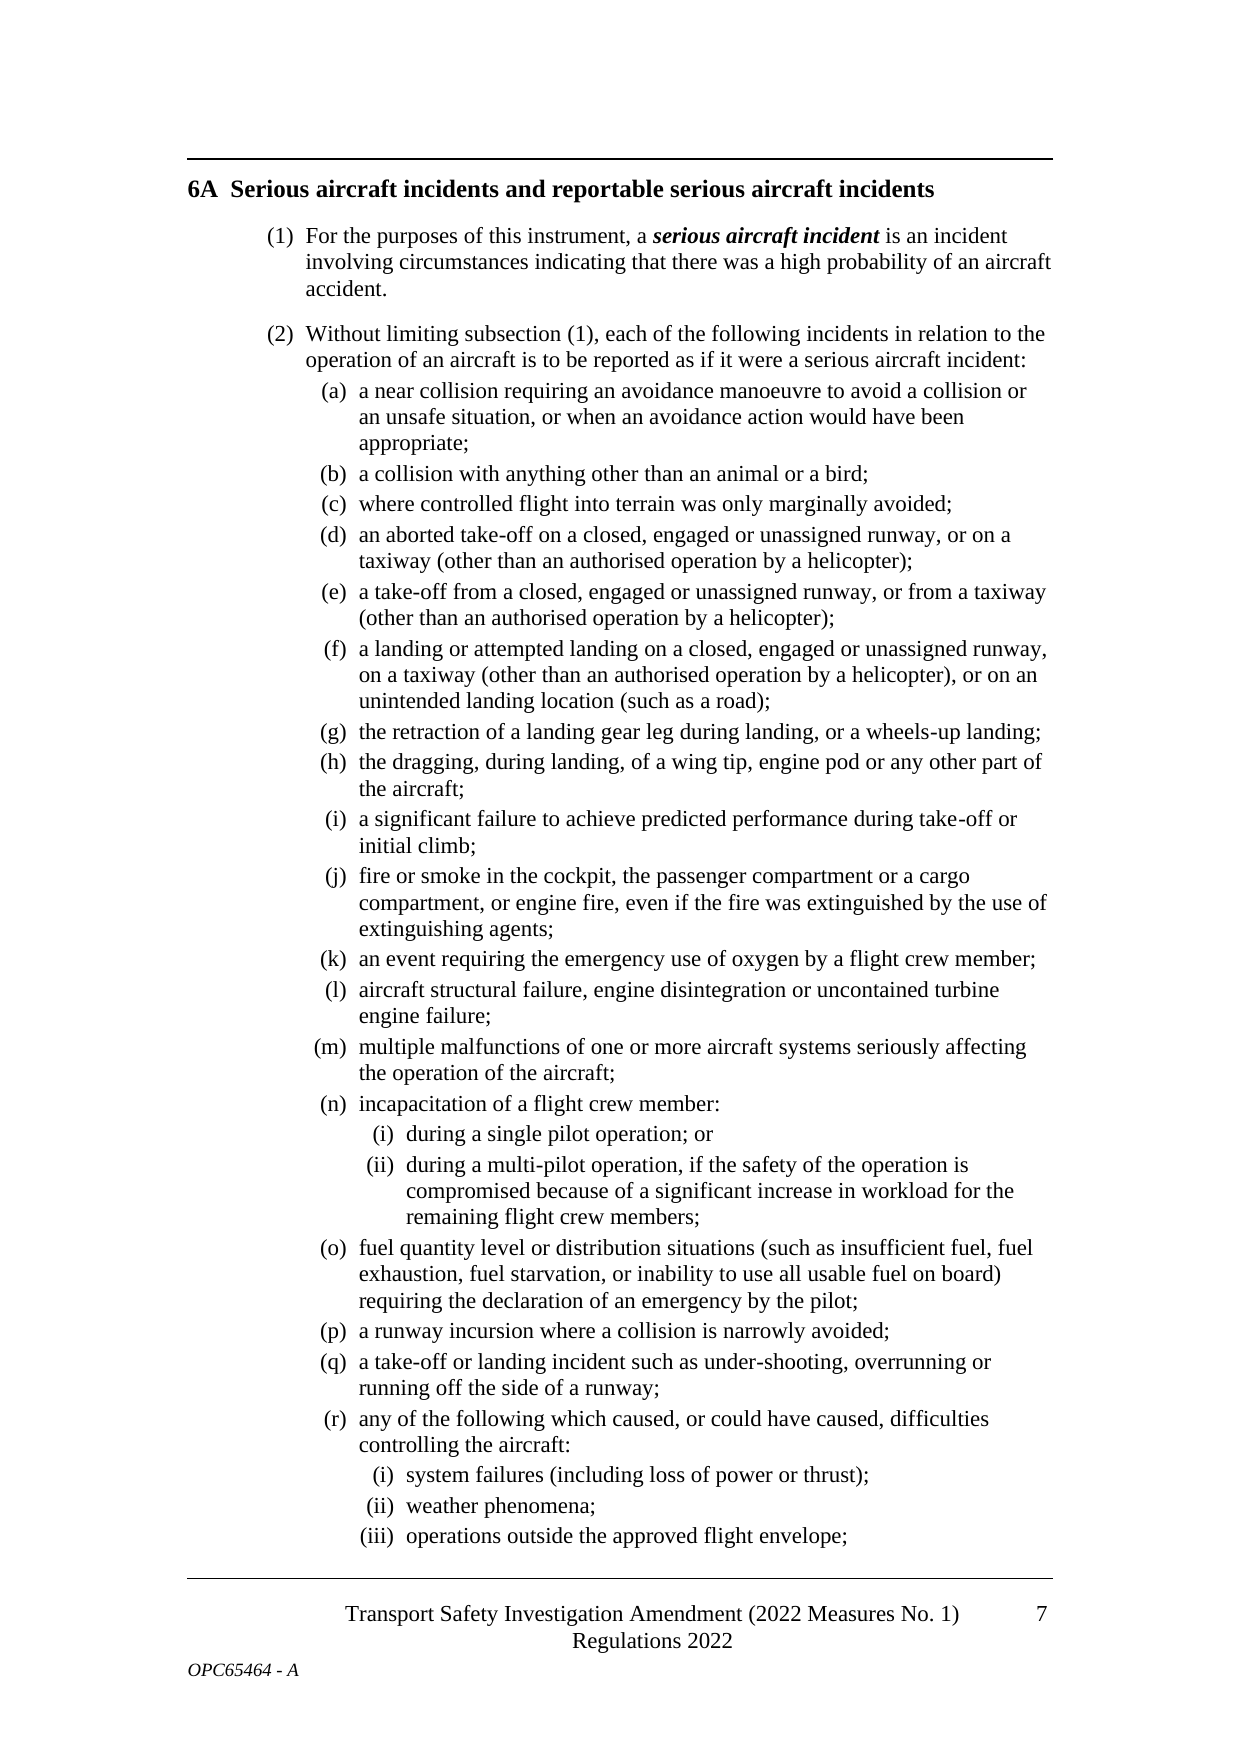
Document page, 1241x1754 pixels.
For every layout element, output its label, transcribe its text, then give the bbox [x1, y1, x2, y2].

text (i) a significant failure to achieve predicted performance during take-off or initial climb; [187, 805, 1053, 858]
text (p) a runway incursion where a collision is narrowly avoided; [187, 1317, 1053, 1343]
text (o) fuel quantity level or distribution situations (such as insufficient fuel, fuel exhaustion, fuel starvation, or inability to use all usable fuel on board) requiring the declaration of an emergency by the pilot; [187, 1234, 1053, 1313]
text (g) the retraction of a landing gear leg during landing, or a wheels-up landing; [187, 718, 1053, 744]
text 6A Serious aircraft incidents and reportable serious aircraft incidents [187, 174, 1053, 203]
text (c) where controlled flight into terrain was only marginally avoided; [187, 490, 1053, 517]
text (k) an event requiring the emergency use of oxygen by a flight crew member; [187, 945, 1053, 972]
text (iii) operations outside the approved flight envelope; [187, 1522, 1053, 1549]
text (n) incapacitation of a flight crew member: [187, 1090, 1053, 1116]
text (i) during a single pilot operation; or [187, 1120, 1053, 1147]
text (2) Without limiting subsection (1), each of the following incidents in relation to the operation of an aircraft is to be reported as if it were a serious aircraft incident: [187, 320, 1053, 372]
text (1) For the purposes of this instrument, a serious aircraft incident is an incident involving circumstances indicating that there was a high probability of an aircraft accident. [187, 222, 1053, 301]
text (ii) during a multi-pilot operation, if the safety of the operation is compromised because of a significant increase in workload for the remaining flight crew members; [187, 1151, 1053, 1230]
text (m) multiple malfunctions of one or more aircraft systems seriously affecting the operation of the aircraft; [187, 1033, 1053, 1086]
text (f) a landing or attempted landing on a closed, engaged or unassigned runway, on a taxiway (other than an authorised operation by a helicopter), or on an unintended landing location (such as a road); [187, 635, 1053, 714]
text (a) a near collision requiring an avoidance manoeuvre to avoid a collision or an unsafe situation, or when an avoidance action would have been appropriate; [187, 377, 1053, 456]
text (q) a take-off or landing incident such as under-shooting, overrunning or running off the side of a runway; [187, 1348, 1053, 1400]
text (l) aircraft structural failure, engine disintegration or uncontained turbine engine failure; [187, 976, 1053, 1029]
text (i) system failures (including loss of power or thrust); [187, 1461, 1053, 1488]
text (j) fire or smoke in the cockpit, the passenger compartment or a cargo compartment, or engine fire, even if the fire was extinguished by the use of extinguishing agents; [187, 862, 1053, 941]
text (b) a collision with anything other than an animal or a bird; [187, 460, 1053, 486]
text (r) any of the following which caused, or could have caused, difficulties controlling the aircraft: [187, 1404, 1053, 1457]
text (ii) weather phenomena; [187, 1492, 1053, 1518]
text (h) the dragging, during landing, of a wing tip, engine pod or any other part of the aircraft; [187, 748, 1053, 801]
text (e) a take-off from a closed, engaged or unassigned runway, or from a taxiway (other than an authorised operation by a helicopter); [187, 578, 1053, 631]
text (d) an aborted take-off on a closed, engaged or unassigned runway, or on a taxiway (other than an authorised operation by a helicopter); [187, 521, 1053, 574]
